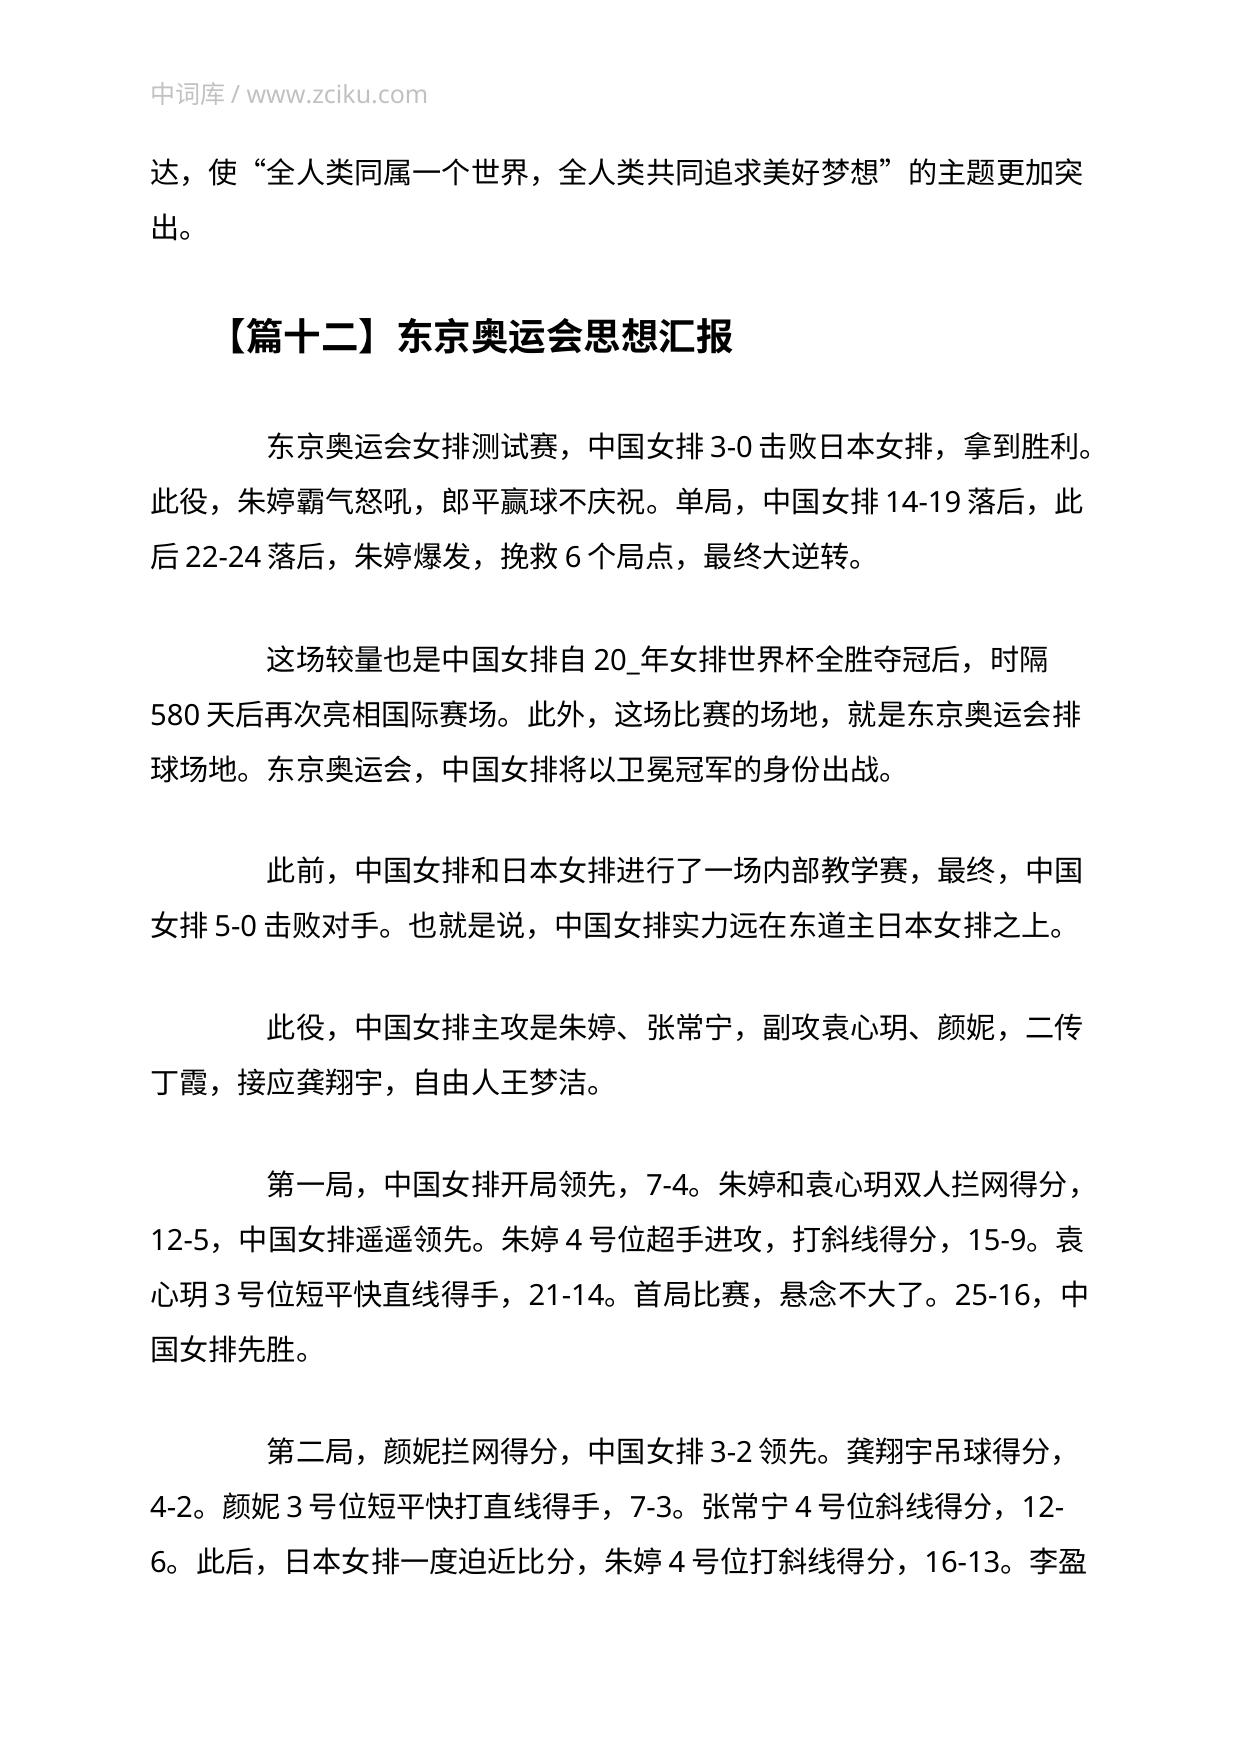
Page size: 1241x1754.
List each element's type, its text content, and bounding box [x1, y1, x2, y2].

text 此役，中国女排主攻是朱婷、张常宁，副攻袁心玥、颜妮，二传丁霞，接应龚翔宇，自由人王梦洁。 [150, 1005, 1090, 1102]
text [150, 150, 1090, 247]
text 这场较量也是中国女排自20_年女排世界杯全胜夺冠后，时隔580天后再次亮相国际赛场。此外，这场比赛的场地，就是东京奥运会排球场地。东京奥运会，中国女排将以卫冕冠军的身份出战。 [150, 636, 1090, 788]
text 第一局，中国女排开局领先，7-4。朱婷和袁心玥双人拦网得分，12-5，中国女排遥遥领先。朱婷4号位超手进攻，打斜线得分，15-9。袁心玥3号位短平快直线得手，21-14。首局比赛，悬念不大了。25-16，中国女排先胜。 [150, 1161, 1090, 1369]
text 【篇十二】东京奥运会思想汇报 [150, 307, 1090, 361]
text 此前，中国女排和日本女排进行了一场内部教学赛，最终，中国女排5-0击败对手。也就是说，中国女排实力远在东道主日本女排之上。 [150, 848, 1090, 945]
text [150, 1428, 1090, 1581]
text 东京奥运会女排测试赛，中国女排3-0击败日本女排，拿到胜利。此役，朱婷霸气怒吼，郎平赢球不庆祝。单局，中国女排14-19落后，此后22-24落后，朱婷爆发，挽救6个局点，最终大逆转。 [150, 424, 1090, 576]
